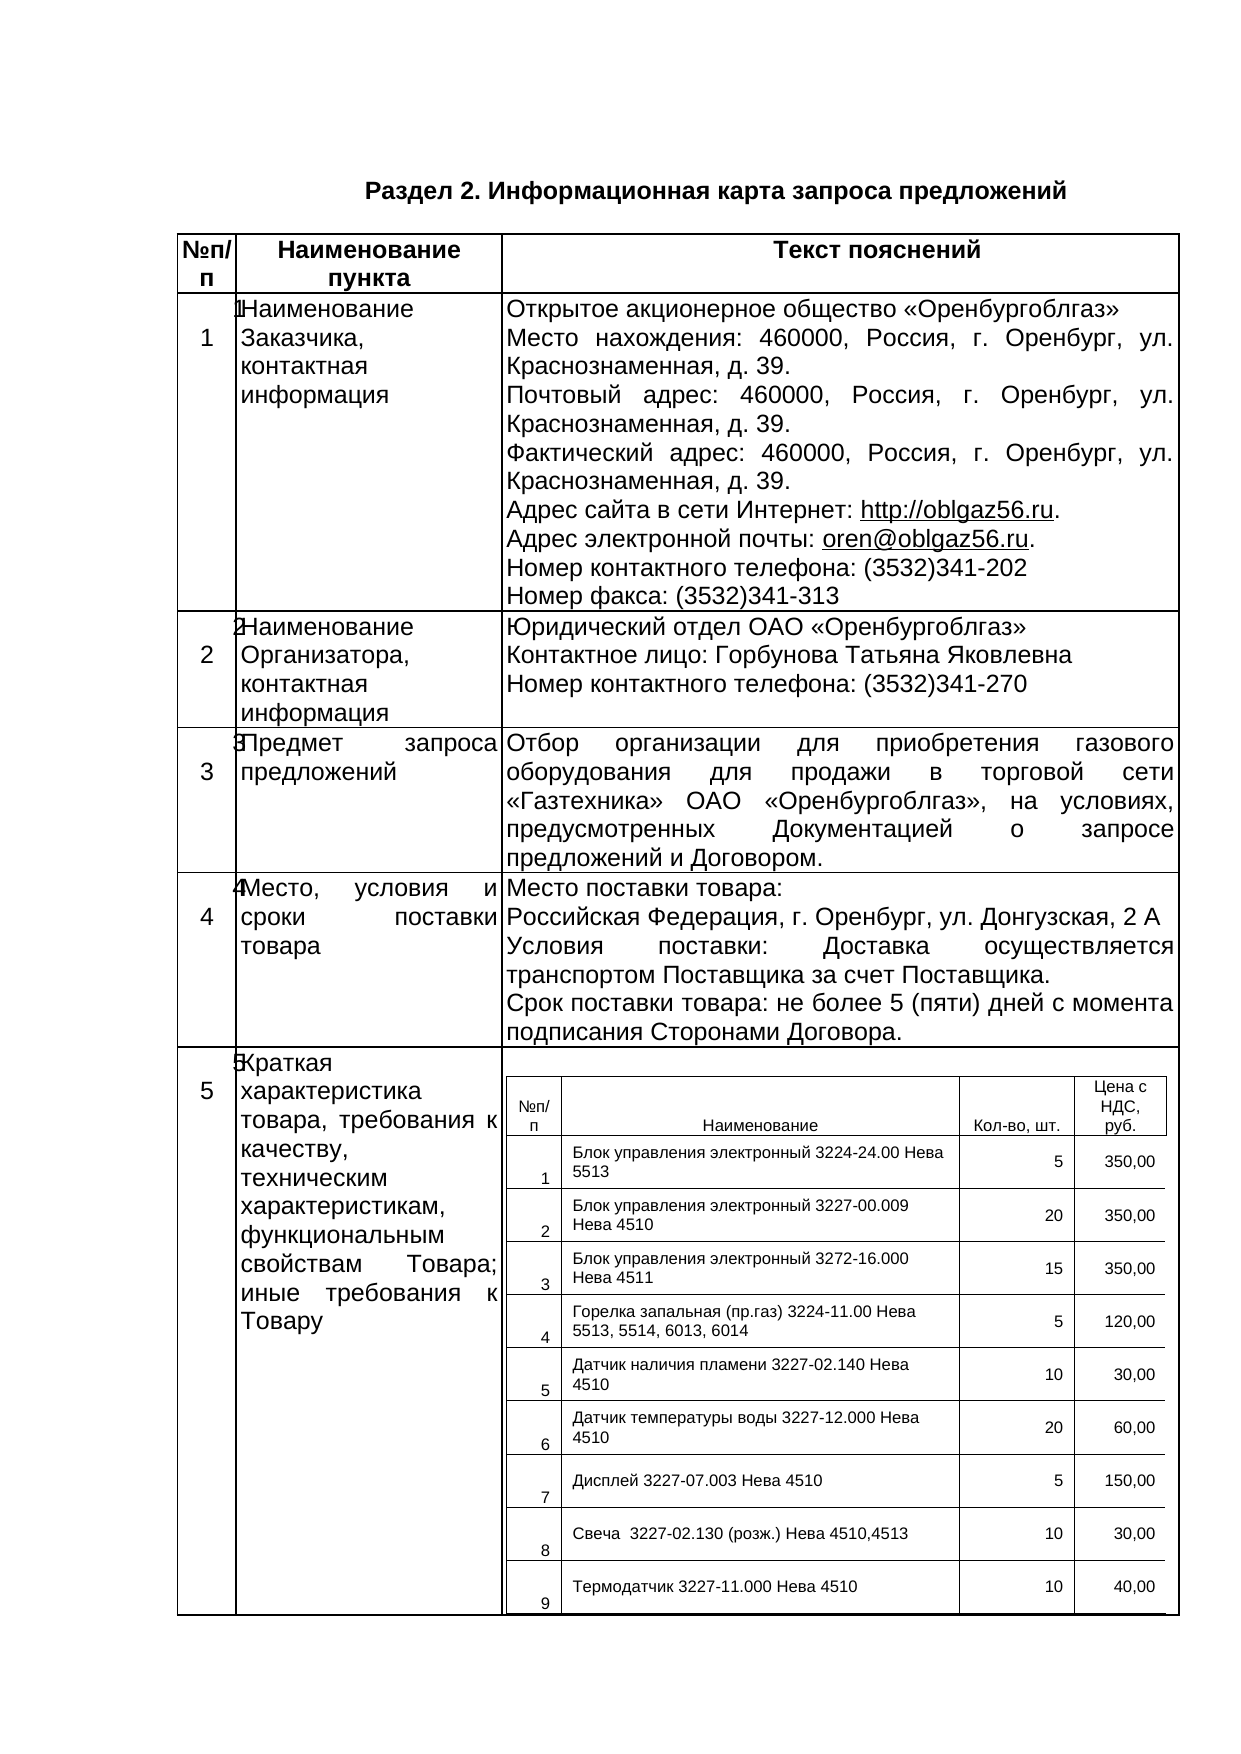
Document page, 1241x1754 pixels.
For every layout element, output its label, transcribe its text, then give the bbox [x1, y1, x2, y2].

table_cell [237, 1048, 501, 1614]
table_cell 55 [178, 1048, 235, 1614]
table_cell Место, условия и сроки поставки товара [237, 873, 501, 1046]
table_cell 33 [178, 728, 235, 872]
table_header Наименование пункта [237, 235, 501, 292]
table_cell Открытое акционерное общество «Оренбургоблгаз» Место нахождения: 460000, Россия, г. Оренбург, ул. Краснознаменная, д. 39. Почтовый адрес: 460000, Россия, г. Оренбург, ул. Краснознаменная, д. 39. Фактический адрес: 460000, Россия, г. Оренбург, ул. Краснознаменная, д. 39. Адрес сайта в сети Интернет: http://oblgaz56.ru. Адрес электронной почты: oren@oblgaz56.ru. Номер контактного телефона: (3532)341-202 Номер факса: (3532)341-313 [503, 294, 1178, 610]
table_cell Юридический отдел ОАО «Оренбургоблгаз» Контактное лицо: Горбунова Татьяна Яковлевна Номер контактного телефона: (3532)341-270 [503, 612, 1178, 727]
table_cell Наименование Заказчика, контактная информация [237, 294, 501, 610]
table_cell Отбор организации для приобретения газового оборудования для продажи в торговой сети «Газтехника» ОАО «Оренбургоблгаз», на условиях, предусмотренных Документацией о запросе предложений и Договором. [503, 728, 1178, 872]
table_cell Наименование Организатора, контактная информация [237, 612, 501, 727]
table_header Текст пояснений [503, 235, 1178, 292]
table_cell 44 [178, 873, 235, 1046]
table_cell Место поставки товара: Российская Федерация, г. Оренбург, ул. Донгузская, 2 А Условия поставки: Доставка осуществляется транспортом Поставщика за счет Поставщика. Срок поставки товара: не более 5 (пяти) дней с момента подписания Сторонами Договора. [503, 873, 1178, 1046]
table_cell 22 [178, 612, 235, 727]
table_cell 11 [178, 294, 235, 610]
table_cell Предмет запроса предложений [237, 728, 501, 872]
table_header №п/п [178, 235, 235, 292]
text Раздел 2. Информационная карта запроса предложений [177, 176, 1181, 204]
